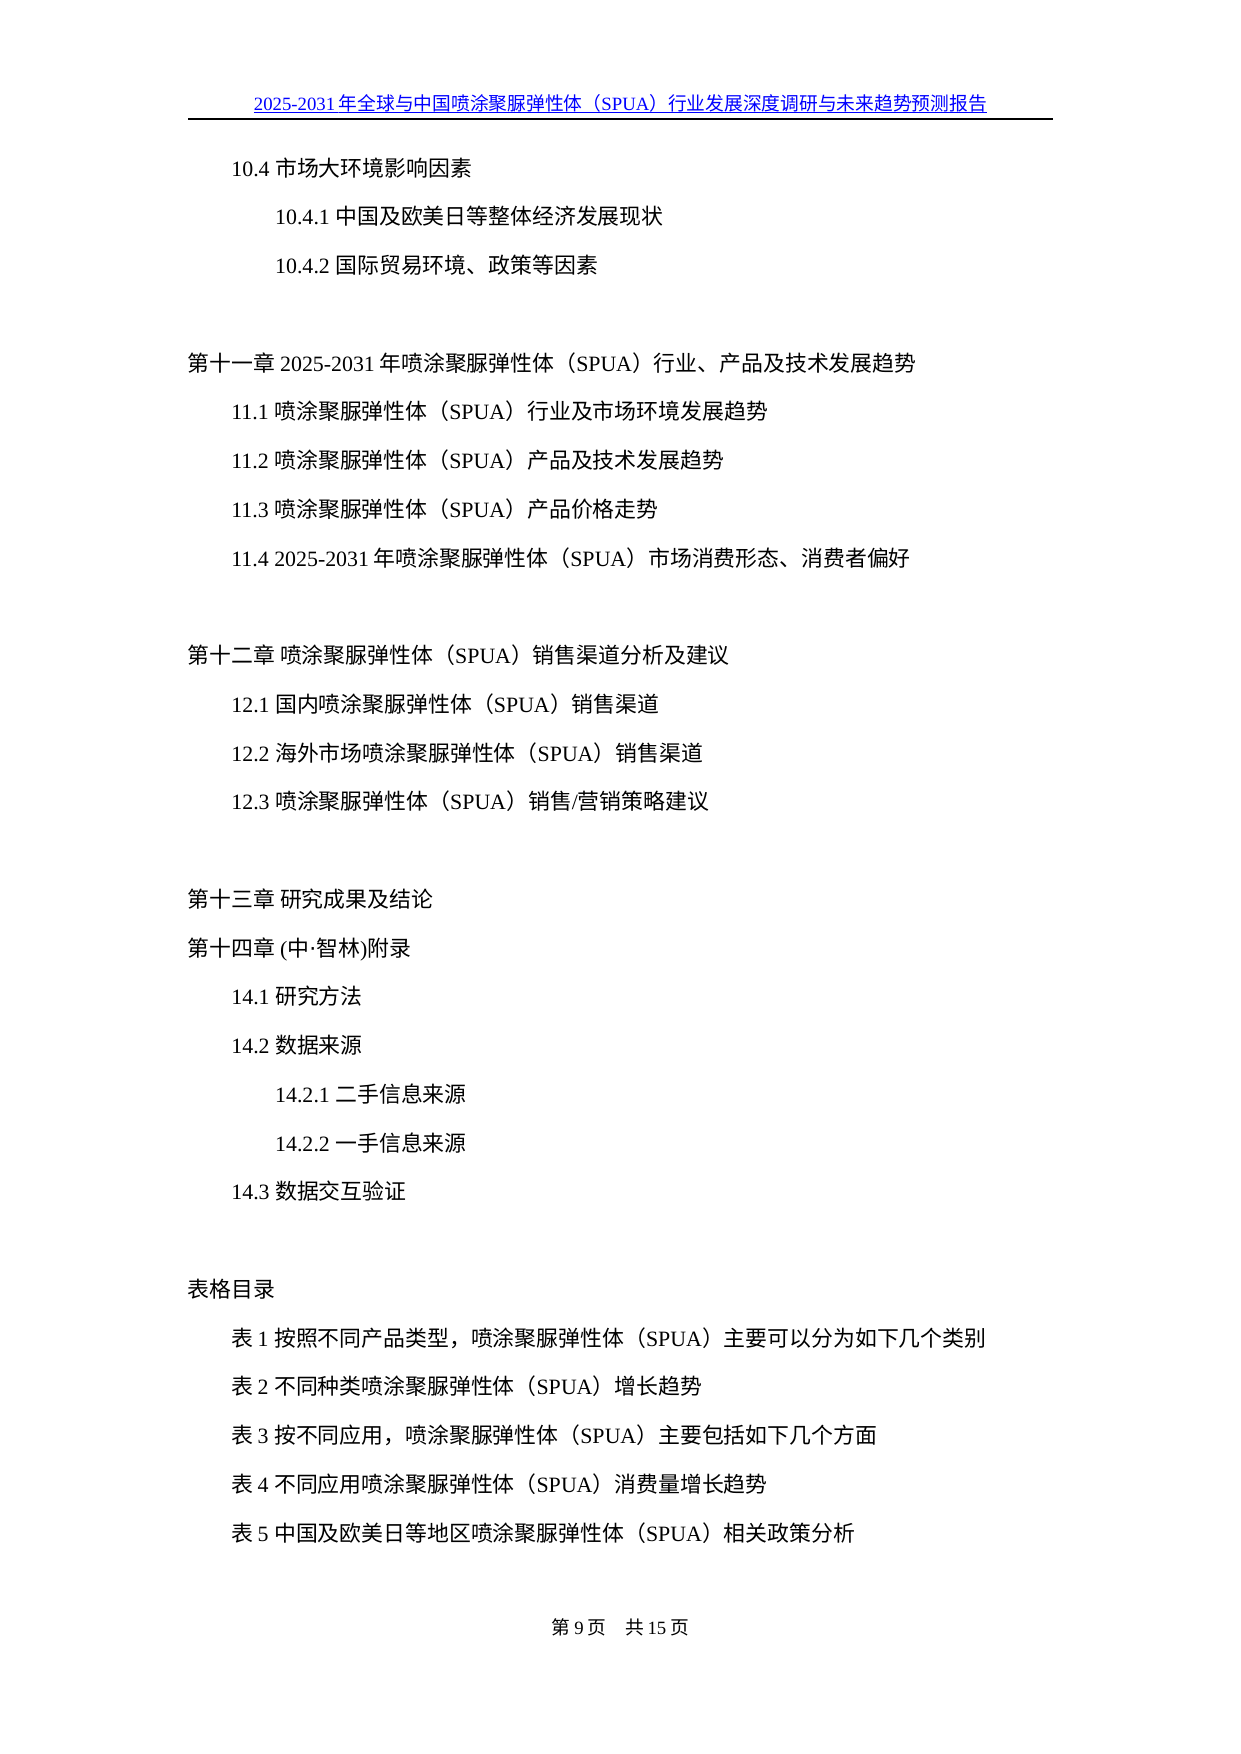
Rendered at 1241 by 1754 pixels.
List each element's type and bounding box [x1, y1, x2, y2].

text [187, 150, 1053, 1548]
